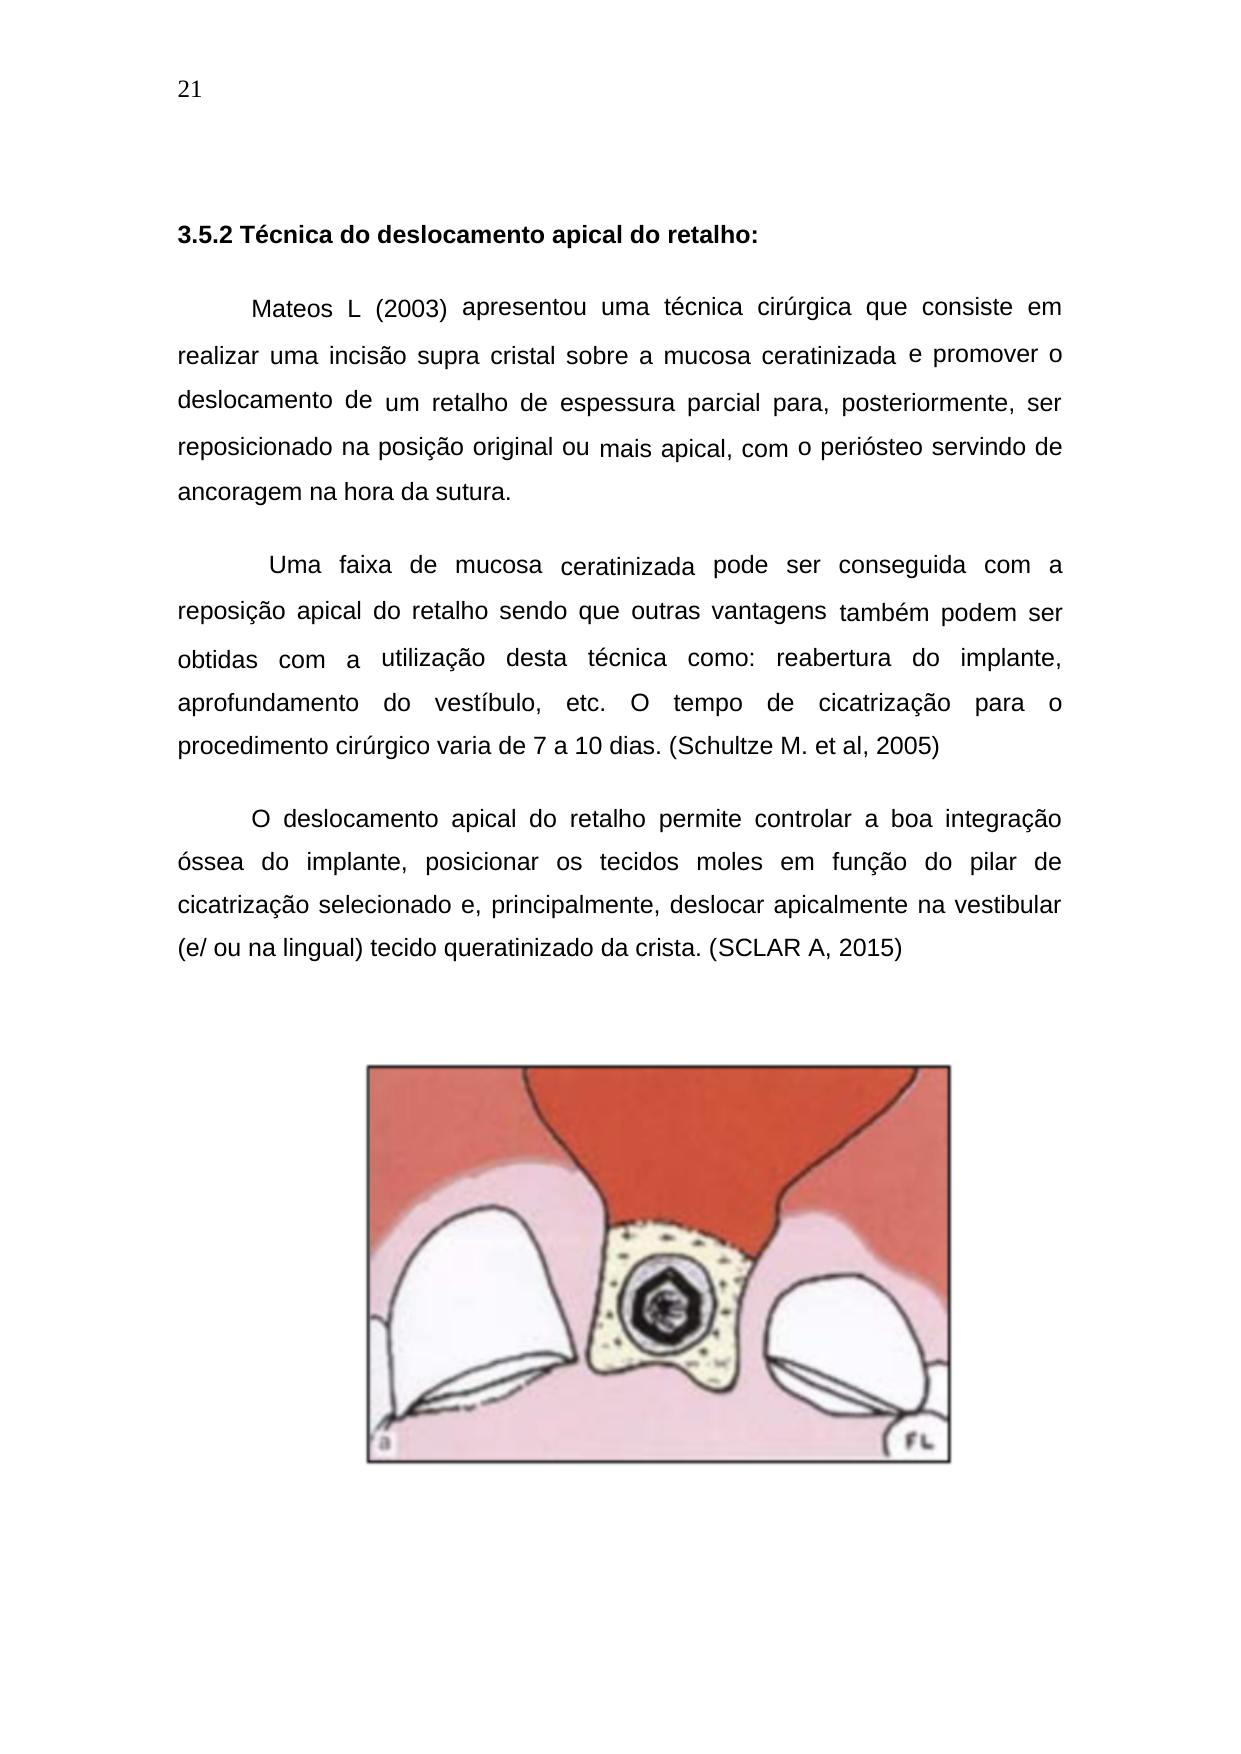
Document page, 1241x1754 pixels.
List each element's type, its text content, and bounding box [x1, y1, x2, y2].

text Uma faixa de mucosa ceratinizada pode ser conseguida com a reposição apical do retalho sendo que outras vantagens também podem ser obtidas com a utilização desta técnica como: reabertura do implante, aprofundamento do vestíbulo, etc. O tempo de cicatrização para o procedimento cirúrgico varia de 7 a 10 dias. (Schultze M. et al, 2005) [177, 708, 1063, 918]
text Imagem 3: Um punch tecidual sendo usado para expor o implante. (Figura retirada do artigo: Soft tissue enhancement around dental implants – Palacci e Nowzari, 2008) [177, 148, 1063, 263]
text O deslocamento apical do retalho permite controlar a boa integração óssea do implante, posicionar os tecidos moles em função do pilar de cicatrização selecionado e, principalmente, deslocar apicalmente na vestibular (e/ ou na lingual) tecido queratinizado da crista. (SCLAR A, 2015) [177, 962, 1063, 1120]
text 3.5.2 Técnica do deslocamento apical do retalho: [177, 378, 1063, 407]
text Mateos L (2003) apresentou uma técnica cirúrgica que consiste em realizar uma incisão supra cristal sobre a mucosa ceratinizada e promover o deslocamento de um retalho de espessura parcial para, posteriormente, ser reposicionado na posição original ou mais apical, com o periósteo servindo de ancoragem na hora da sutura. [177, 451, 1063, 664]
